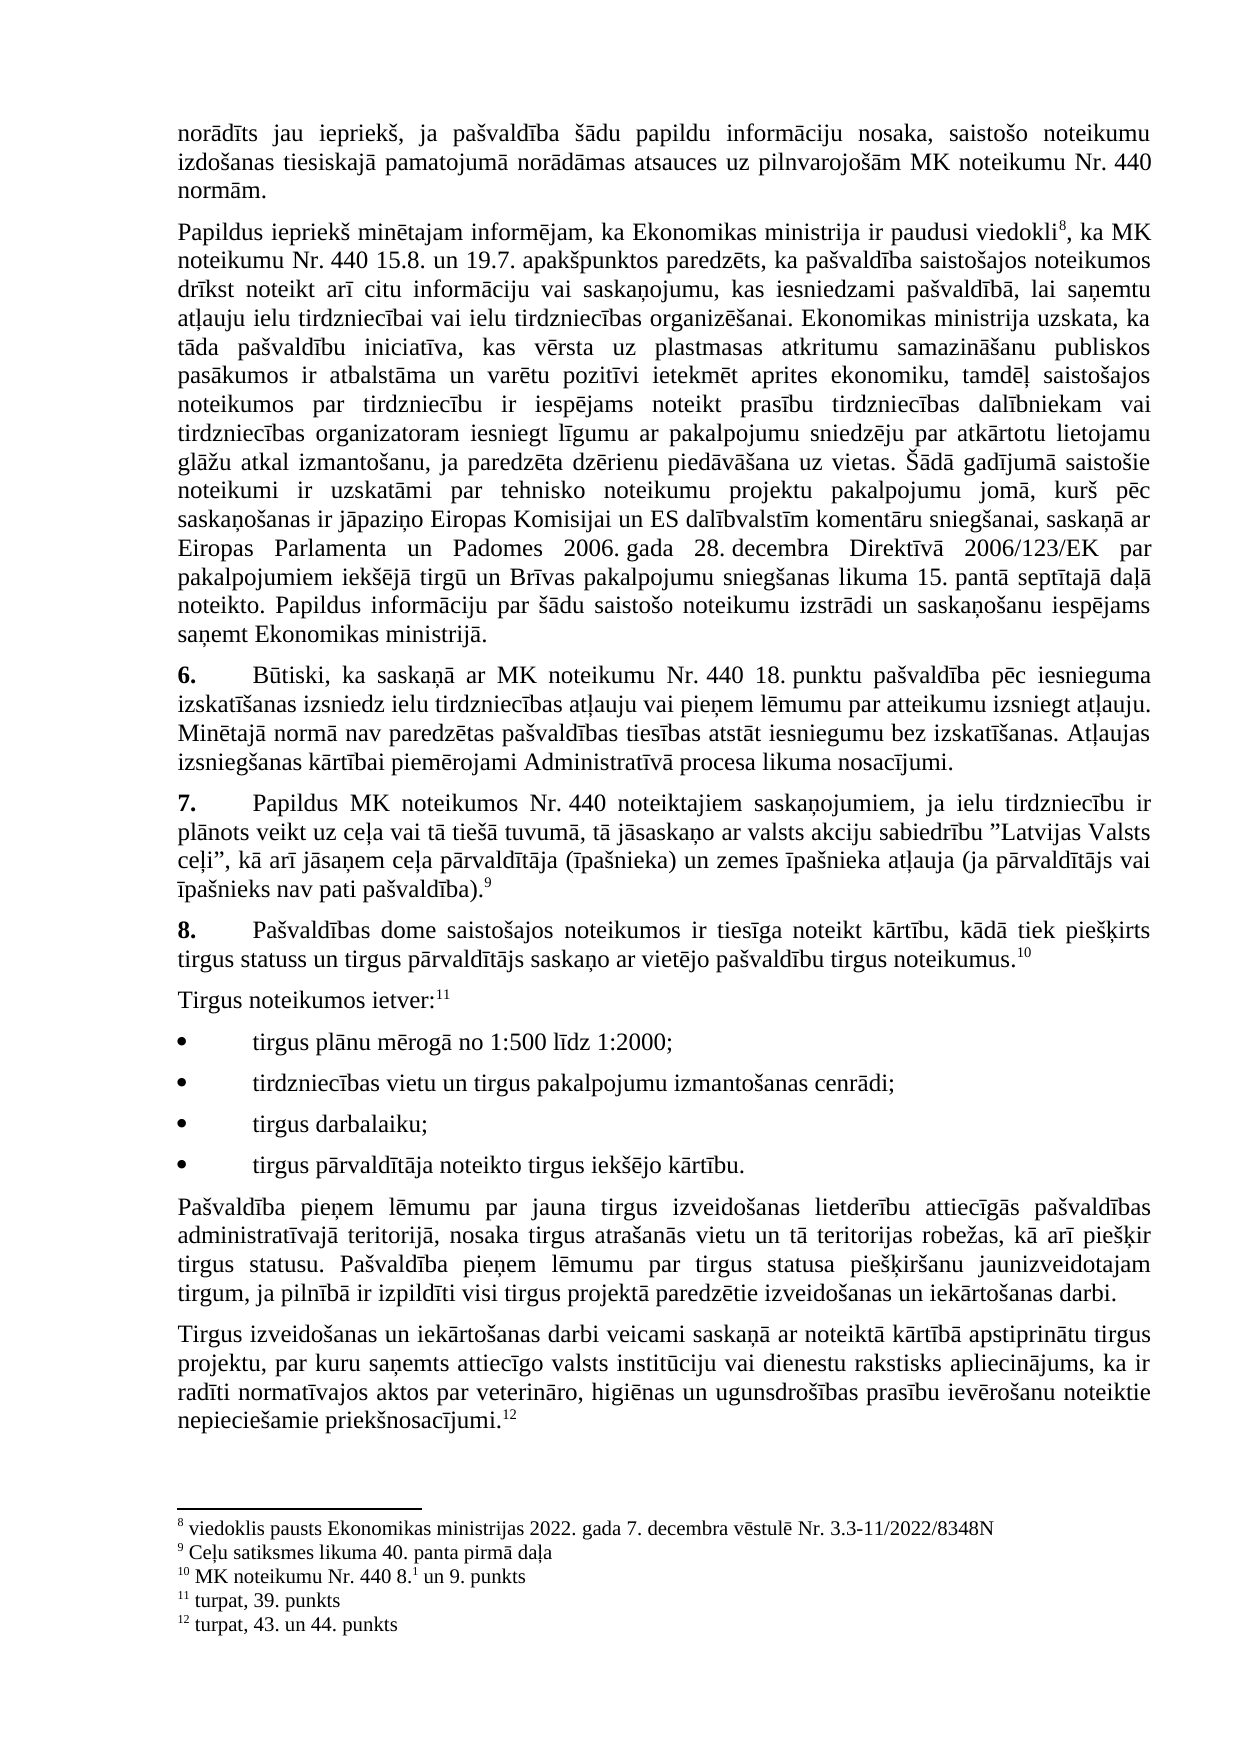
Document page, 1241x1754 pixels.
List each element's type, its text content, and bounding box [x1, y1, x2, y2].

list tirdzniecības vietu un tirgus pakalpojumu izmantošanas cenrādi; [177, 1068, 1152, 1097]
text Tirgus noteikumos ietver: [177, 986, 1152, 1014]
list Būtiski, ka saskaņā ar MK noteikumu Nr. 440 18. punktu pašvaldība pēc iesnieguma izskatīšanas izsniedz ielu tirdzniecības atļauju vai pieņem lēmumu par atteikumu izsniegt atļauju. Minētajā normā nav paredzētas pašvaldības tiesības atstāt iesniegumu bez izskatīšanas. Atļaujas izsniegšanas kārtībai piemērojami Administratīvā procesa likuma nosacījumi. [177, 661, 1152, 776]
list Papildus MK noteikumos Nr. 440 noteiktajiem saskaņojumiem, ja ielu tirdzniecību ir plānots veikt uz ceļa vai tā tiešā tuvumā, tā jāsaskaņo ar valsts akciju sabiedrību ”Latvijas Valsts ceļi”, kā arī jāsaņem ceļa pārvaldītāja (īpašnieka) un zemes īpašnieka atļauja (ja pārvaldītājs vai īpašnieks nav pati pašvaldība). [177, 788, 1152, 903]
text Pašvaldība pieņem lēmumu par jauna tirgus izveidošanas lietderību attiecīgās pašvaldības administratīvajā teritorijā, nosaka tirgus atrašanās vietu un tā teritorijas robežas, kā arī piešķir tirgus statusu. Pašvaldība pieņem lēmumu par tirgus statusa piešķiršanu jaunizveidotajam tirgum, ja pilnībā ir izpildīti visi tirgus projektā paredzētie izveidošanas un iekārtošanas darbi. [177, 1192, 1152, 1307]
list tirgus plānu mērogā no 1:500 līdz 1:2000; [177, 1027, 1152, 1056]
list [177, 118, 1152, 204]
text Papildus iepriekš minētajam informējam, ka Ekonomikas ministrija ir paudusi viedokli, ka MK noteikumu Nr. 440 15.8. un 19.7. apakšpunktos paredzēts, ka pašvaldība saistošajos noteikumos drīkst noteikt arī citu informāciju vai saskaņojumu, kas iesniedzami pašvaldībā, lai saņemtu atļauju ielu tirdzniecībai vai ielu tirdzniecības organizēšanai. Ekonomikas ministrija uzskata, ka tāda pašvaldību iniciatīva, kas vērsta uz plastmasas atkritumu samazināšanu publiskos pasākumos ir atbalstāma un varētu pozitīvi ietekmēt aprites ekonomiku, tamdēļ saistošajos noteikumos par tirdzniecību ir iespējams noteikt prasību tirdzniecības dalībniekam vai tirdzniecības organizatoram iesniegt līgumu ar pakalpojumu sniedzēju par atkārtotu lietojamu glāžu atkal izmantošanu, ja paredzēta dzērienu piedāvāšana uz vietas. Šādā gadījumā saistošie noteikumi ir uzskatāmi par tehnisko noteikumu projektu pakalpojumu jomā, kurš pēc saskaņošanas ir jāpaziņo Eiropas Komisijai un ES dalībvalstīm komentāru sniegšanai, saskaņā ar Eiropas Parlamenta un Padomes 2006. gada 28. decembra Direktīvā 2006/123/EK par pakalpojumiem iekšējā tirgū un Brīvas pakalpojumu sniegšanas likuma 15. pantā septītajā daļā noteikto. Papildus informāciju par šādu saistošo noteikumu izstrādi un saskaņošanu iespējams saņemt Ekonomikas ministrijā. [177, 217, 1152, 648]
list tirgus pārvaldītāja noteikto tirgus iekšējo kārtību. [177, 1151, 1152, 1179]
list Pašvaldības dome saistošajos noteikumos ir tiesīga noteikt kārtību, kādā tiek piešķirts tirgus statuss un tirgus pārvaldītājs saskaņo ar vietējo pašvaldību tirgus noteikumus. [177, 916, 1152, 973]
list tirgus darbalaiku; [177, 1109, 1152, 1138]
text Tirgus izveidošanas un iekārtošanas darbi veicami saskaņā ar noteiktā kārtībā apstiprinātu tirgus projektu, par kuru saņemts attiecīgo valsts institūciju vai dienestu rakstisks apliecinājums, ka ir radīti normatīvajos aktos par veterināro, higiēnas un ugunsdrošības prasību ievērošanu noteiktie nepieciešamie priekšnosacījumi. [177, 1319, 1152, 1434]
